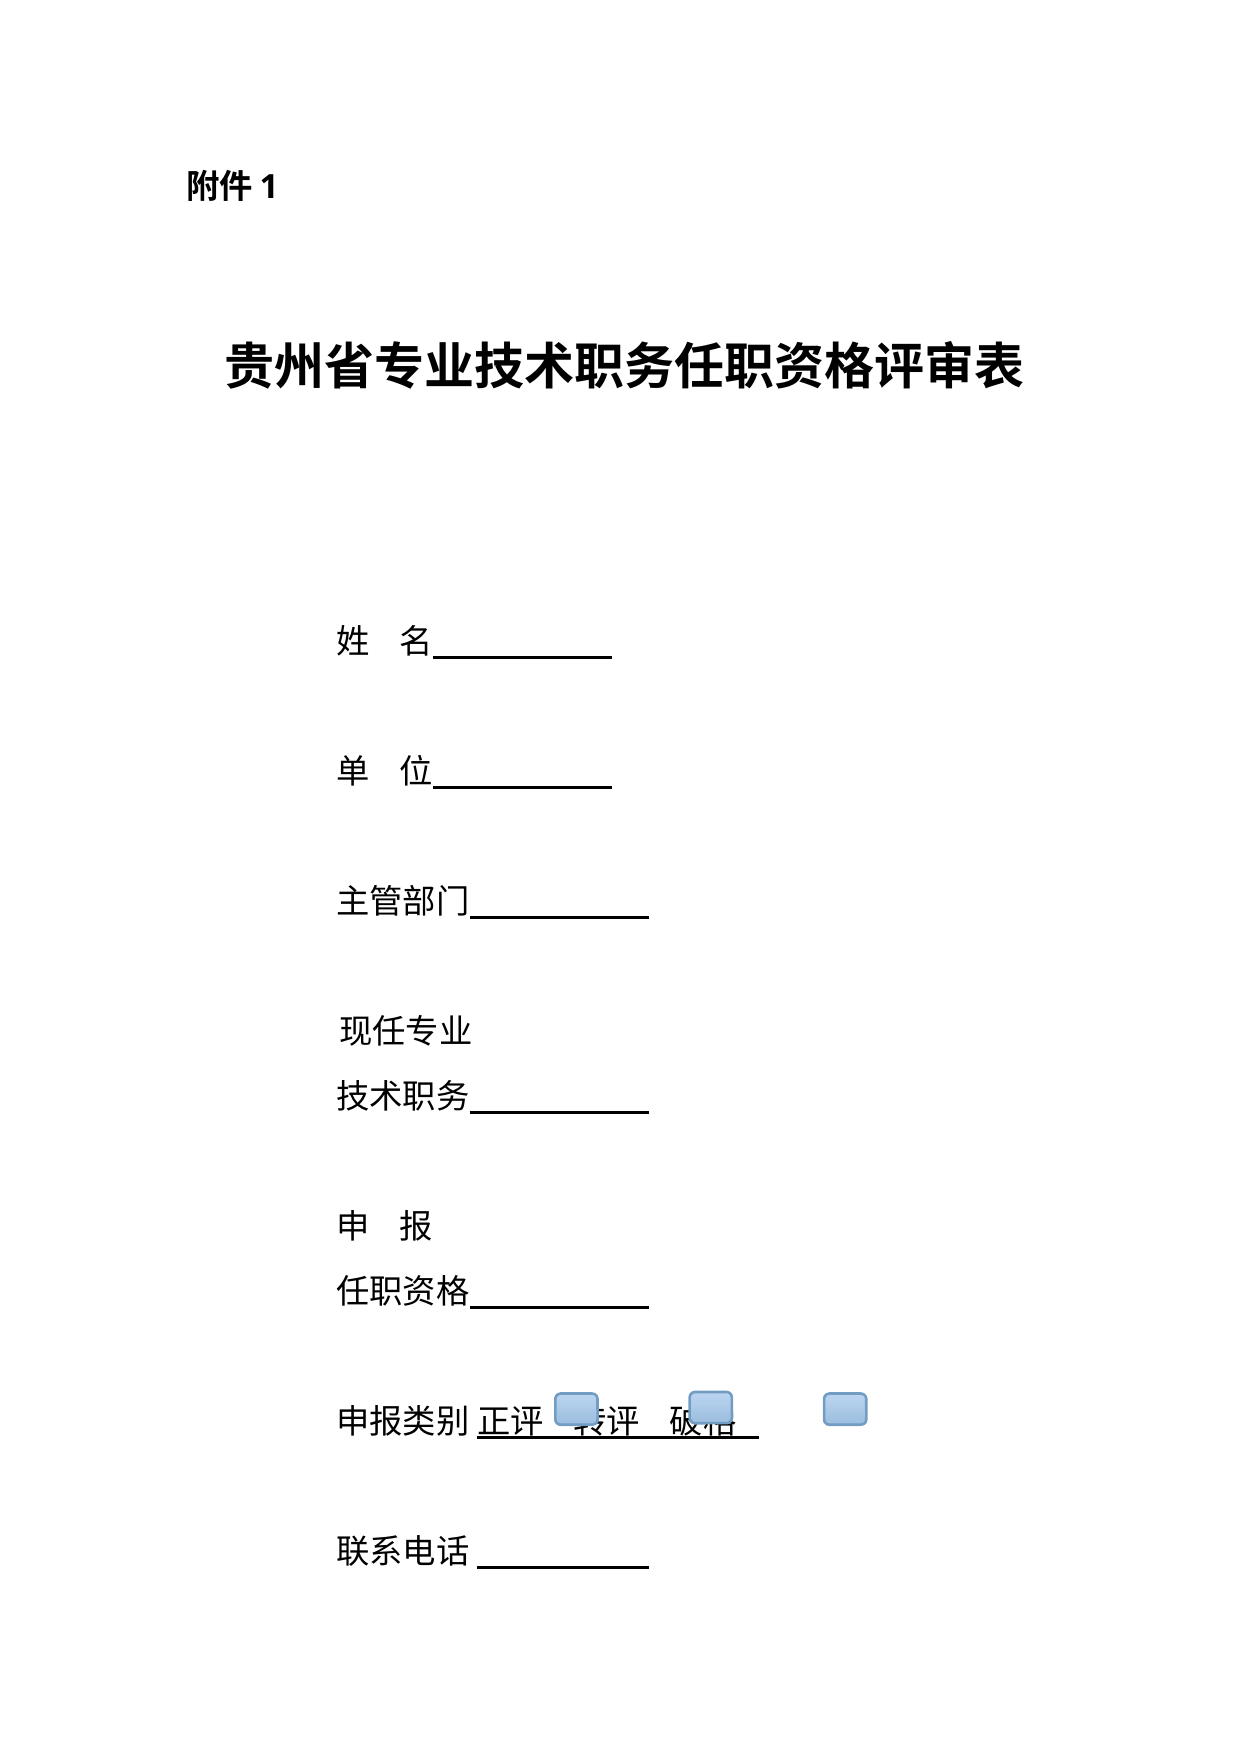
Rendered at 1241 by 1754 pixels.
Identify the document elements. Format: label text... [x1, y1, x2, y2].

text 贵州省专业技术职务任职资格评审表 [186, 314, 1063, 412]
text 单 位 [186, 737, 1063, 802]
text 主管部门 [186, 867, 1063, 932]
text 姓 名 [186, 607, 1063, 672]
text 附件1 [186, 152, 1063, 217]
text 任职资格 [186, 1257, 1063, 1322]
text 申报类别 正评 转评 破格 [186, 1387, 1063, 1452]
text 申 报 [336, 1192, 1063, 1257]
text 技术职务 [186, 1062, 1063, 1127]
text 现任专业 [317, 997, 1063, 1062]
text 联系电话 [186, 1517, 1063, 1582]
